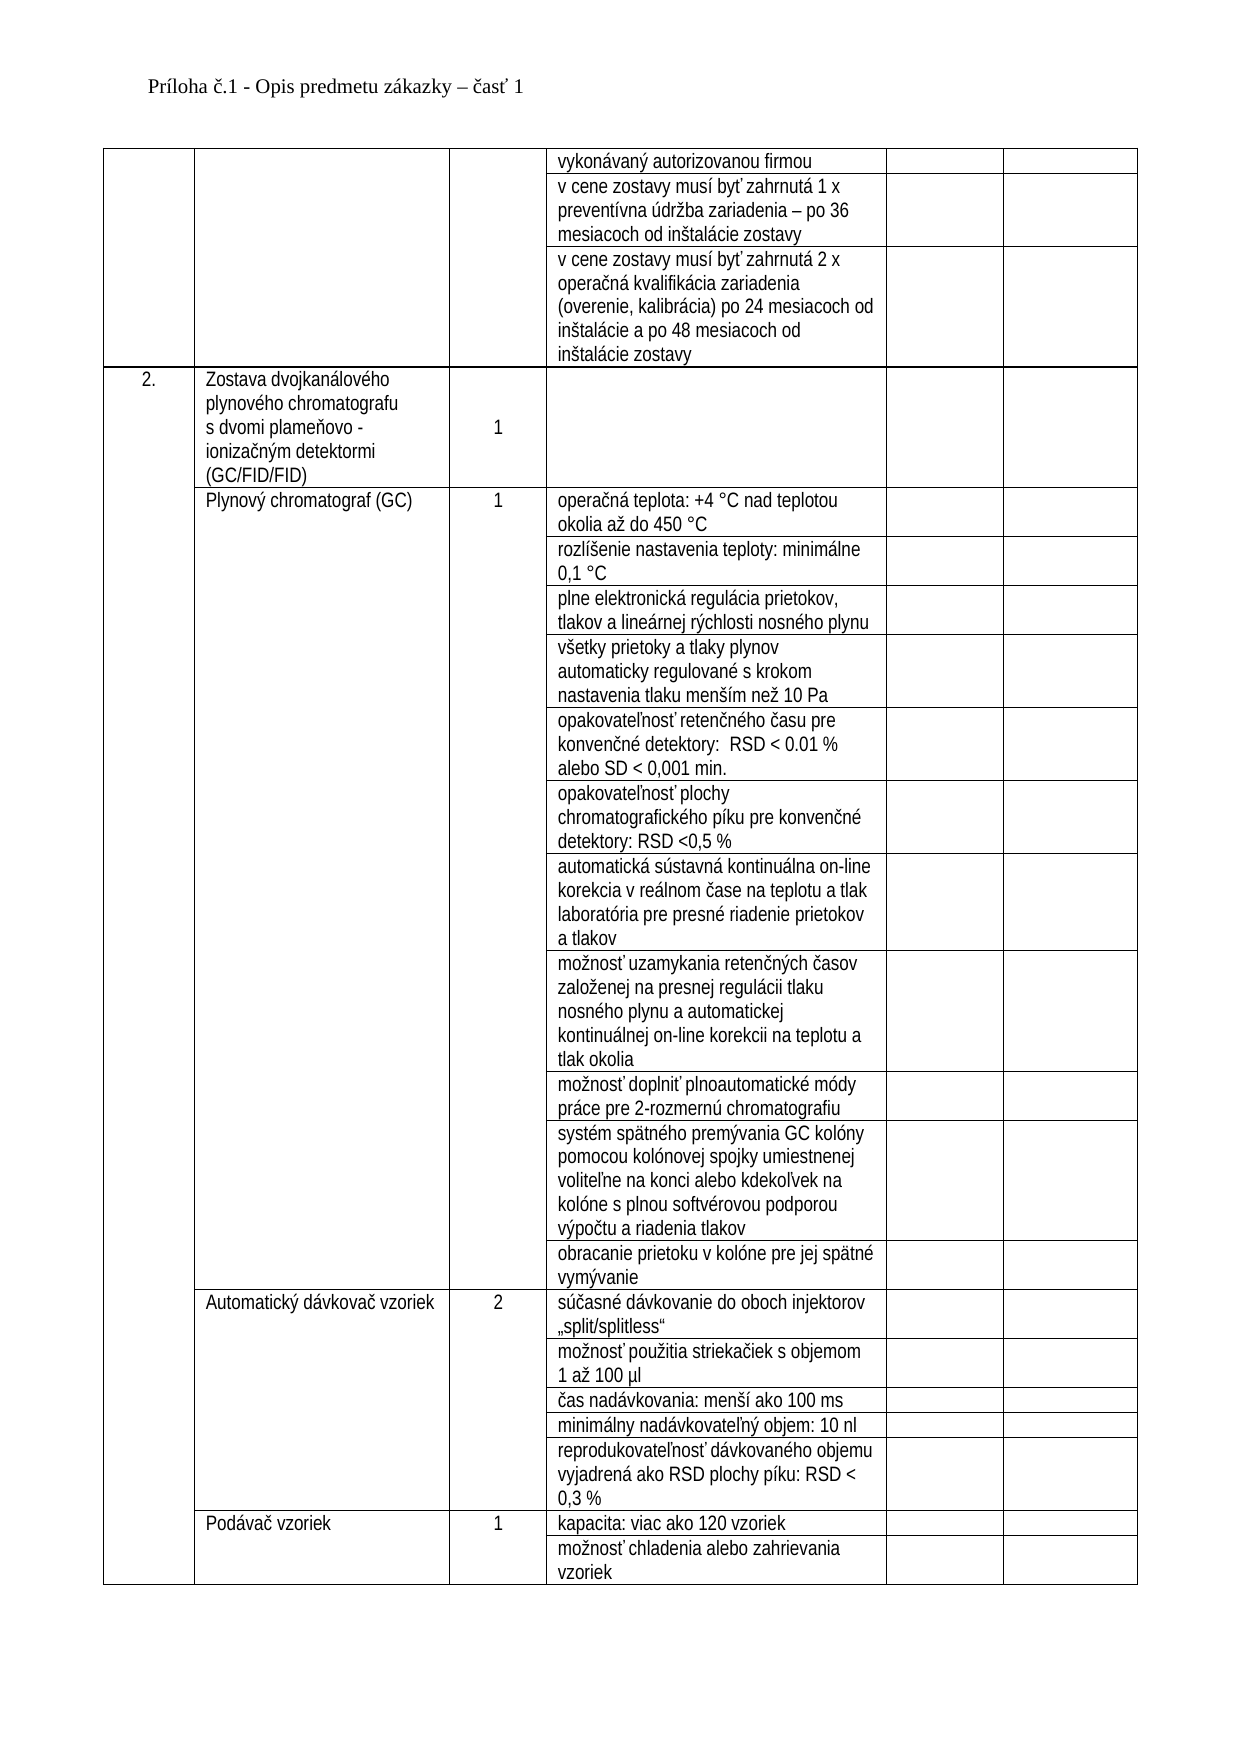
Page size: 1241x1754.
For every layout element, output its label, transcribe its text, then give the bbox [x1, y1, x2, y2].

table_cell Plynový chromatograf (GC) [195, 488, 449, 1289]
table_cell v cene zostavy musí byť zahrnutá 1 x preventívna údržba zariadenia – po 36 mesiacoch od inštalácie zostavy [547, 174, 886, 246]
table_cell minimálny nadávkovateľný objem: 10 nl [547, 1413, 886, 1437]
table_cell [887, 1121, 1003, 1240]
table_cell [1004, 1339, 1137, 1387]
table_cell [887, 149, 1003, 173]
table_cell [887, 174, 1003, 246]
table_cell [887, 1536, 1003, 1584]
table_cell [1004, 781, 1137, 853]
table_cell systém spätného premývania GC kolóny pomocou kolónovej spojky umiestnenej voliteľne na konci alebo kdekoľvek na kolóne s plnou softvérovou podporou výpočtu a riadenia tlakov [547, 1121, 886, 1240]
table_cell 1 [450, 368, 546, 487]
table_cell [1004, 1413, 1137, 1437]
table_cell [1004, 488, 1137, 536]
table_cell [1004, 368, 1137, 487]
table_cell [1004, 1241, 1137, 1289]
table_cell [887, 488, 1003, 536]
table_cell [887, 368, 1003, 487]
table_cell rozlíšenie nastavenia teploty: minimálne 0,1 °C [547, 537, 886, 585]
table_cell obracanie prietoku v kolóne pre jej spätné vymývanie [547, 1241, 886, 1289]
table_cell možnosť uzamykania retenčných časov založenej na presnej regulácii tlaku nosného plynu a automatickej kontinuálnej on-line korekcii na teplotu a tlak okolia [547, 951, 886, 1071]
table_cell automatická sústavná kontinuálna on-line korekcia v reálnom čase na teplotu a tlak laboratória pre presné riadenie prietokov a tlakov [547, 854, 886, 950]
table_cell [1004, 174, 1137, 246]
table_cell [1004, 1438, 1137, 1510]
table_cell čas nadávkovania: menší ako 100 ms [547, 1388, 886, 1412]
table_cell možnosť chladenia alebo zahrievania vzoriek [547, 1536, 886, 1584]
table_cell [887, 1072, 1003, 1119]
table_cell [887, 1388, 1003, 1412]
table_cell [547, 149, 886, 173]
table_cell [887, 247, 1003, 366]
table_cell [887, 635, 1003, 707]
table_cell [1004, 1121, 1137, 1240]
table_cell 2 [450, 1290, 546, 1510]
table_cell Zostava dvojkanálového plynového chromatografu s dvomi plameňovo - ionizačným detektormi (GC/FID/FID) [195, 368, 449, 487]
table_cell [1004, 635, 1137, 707]
table_cell možnosť použitia striekačiek s objemom 1 až 100 µl [547, 1339, 886, 1387]
table_cell [1004, 951, 1137, 1071]
table_cell [887, 1413, 1003, 1437]
table_cell všetky prietoky a tlaky plynov automaticky regulované s krokom nastavenia tlaku menším než 10 Pa [547, 635, 886, 707]
table_cell [887, 1438, 1003, 1510]
table_cell v cene zostavy musí byť zahrnutá 2 x operačná kvalifikácia zariadenia (overenie, kalibrácia) po 24 mesiacoch od inštalácie a po 48 mesiacoch od inštalácie zostavy [547, 247, 886, 366]
table_cell 2. [104, 368, 194, 1584]
table_cell súčasné dávkovanie do oboch injektorov „split/splitless“ [547, 1290, 886, 1338]
table_cell [887, 1339, 1003, 1387]
table_cell [1004, 708, 1137, 780]
table_cell [887, 1290, 1003, 1338]
table_cell opakovateľnosť plochy chromatografického píku pre konvenčné detektory: RSD <0,5 % [547, 781, 886, 853]
table_cell [1004, 854, 1137, 950]
table_cell opakovateľnosť retenčného času pre konvenčné detektory: RSD < 0.01 % alebo SD < 0,001 min. [547, 708, 886, 780]
table_cell [887, 854, 1003, 950]
table_cell [887, 1241, 1003, 1289]
table_cell [1004, 149, 1137, 173]
table_cell [1004, 1290, 1137, 1338]
table_cell [1004, 1536, 1137, 1584]
table_cell [887, 586, 1003, 634]
table_cell [1004, 1072, 1137, 1119]
table_cell [887, 781, 1003, 853]
table_cell [887, 951, 1003, 1071]
table_cell kapacita: viac ako 120 vzoriek [547, 1511, 886, 1535]
table_cell [887, 708, 1003, 780]
table_cell 1 [450, 1511, 546, 1584]
table_cell [1004, 1388, 1137, 1412]
table_cell možnosť doplniť plnoautomatické módy práce pre 2-rozmernú chromatografiu [547, 1072, 886, 1119]
table_cell 1 [450, 488, 546, 1289]
table_cell reprodukovateľnosť dávkovaného objemu vyjadrená ako RSD plochy píku: RSD < 0,3 % [547, 1438, 886, 1510]
table_cell [1004, 1511, 1137, 1535]
table_cell Podávač vzoriek [195, 1511, 449, 1584]
table_cell Automatický dávkovač vzoriek [195, 1290, 449, 1510]
table_cell [1004, 247, 1137, 366]
table_cell [1004, 537, 1137, 585]
table_cell plne elektronická regulácia prietokov, tlakov a lineárnej rýchlosti nosného plynu [547, 586, 886, 634]
table_cell [1004, 586, 1137, 634]
table_cell [887, 537, 1003, 585]
table_cell [887, 1511, 1003, 1535]
table_cell [547, 368, 886, 487]
table_cell operačná teplota: +4 °C nad teplotou okolia až do 450 °C [547, 488, 886, 536]
